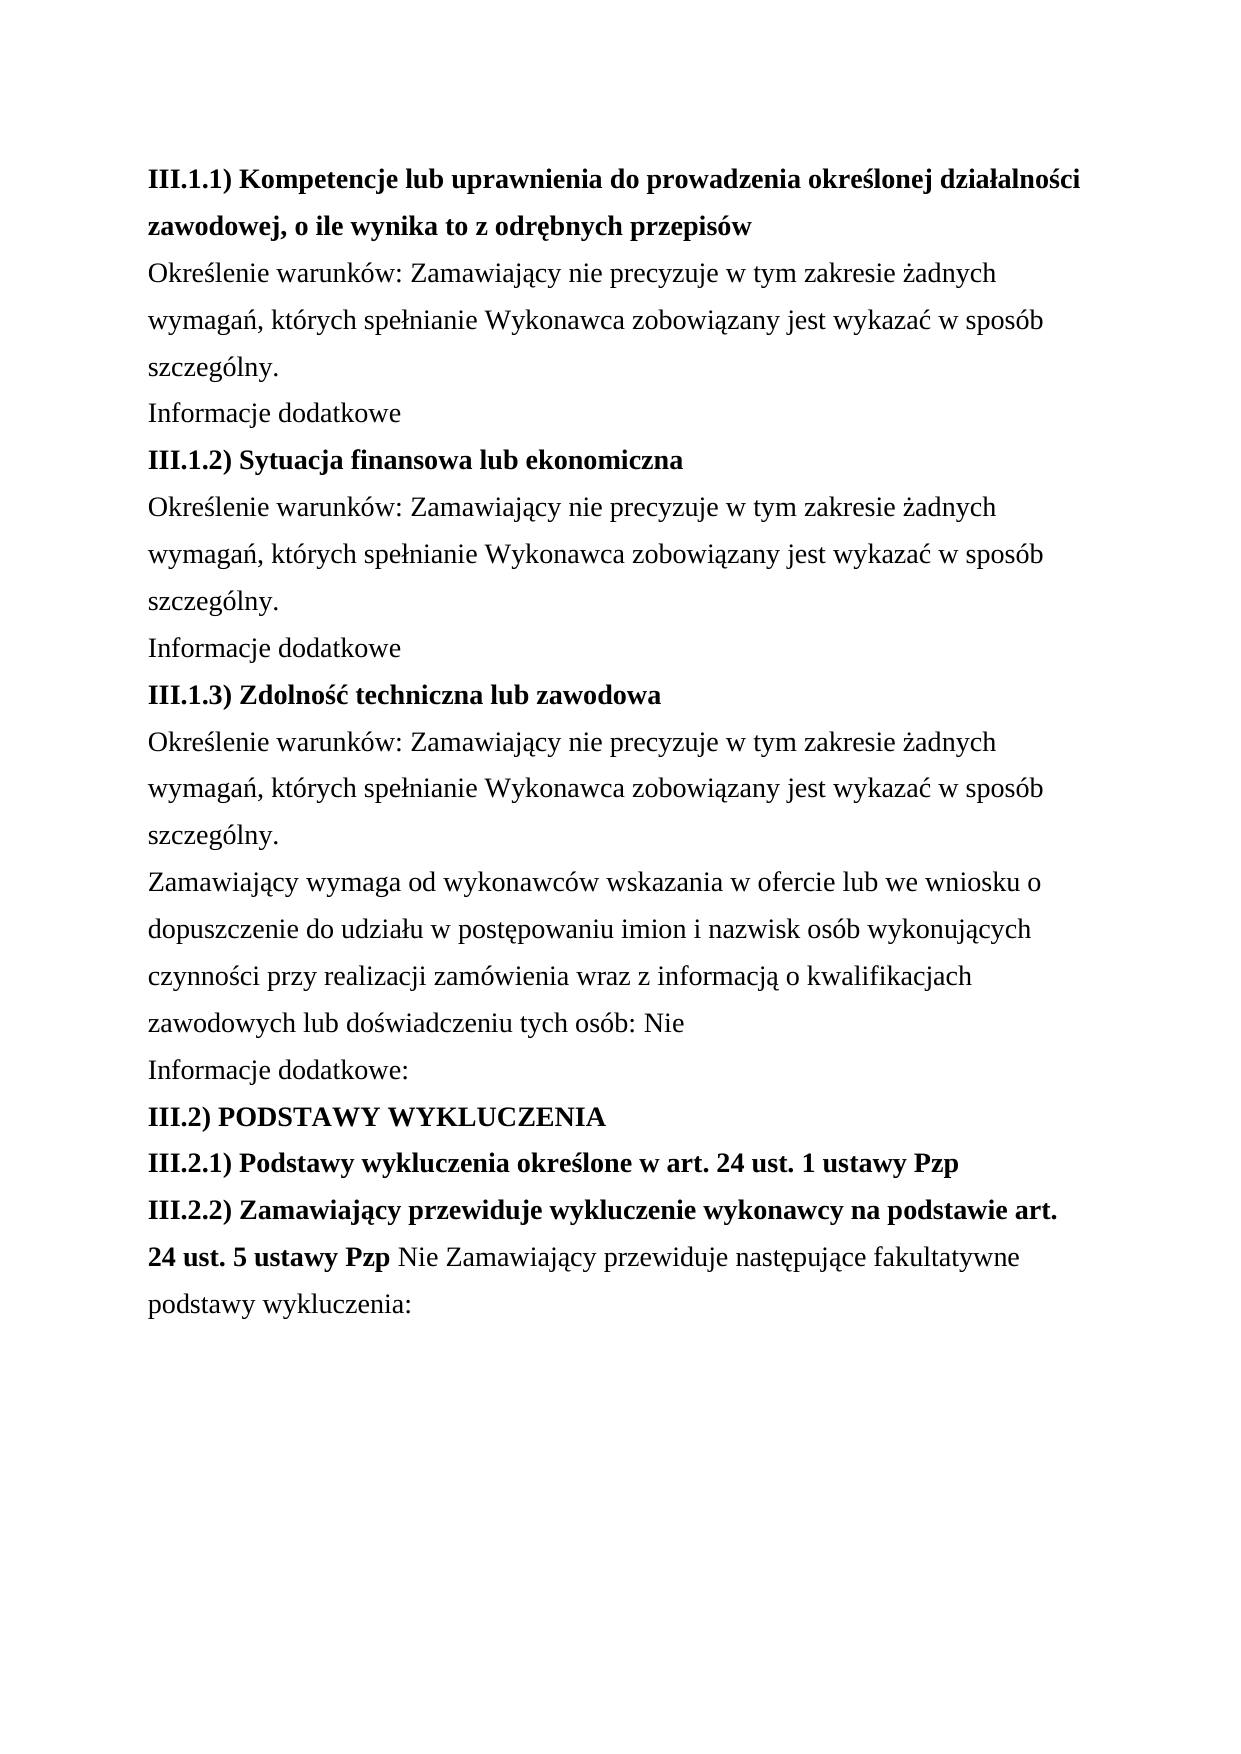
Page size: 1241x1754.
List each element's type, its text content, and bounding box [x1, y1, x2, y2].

text III.2) PODSTAWY WYKLUCZENIA [148, 1085, 1093, 1132]
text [148, 1132, 1093, 1554]
text III.1.1) Kompetencje lub uprawnienia do prowadzenia określonej działalności zawodowej, o ile wynika to z odrębnych przepisów Określenie warunków: Zamawiający nie precyzuje w tym zakresie żadnych wymagań, których spełnianie Wykonawca zobowiązany jest wykazać w sposób szczególny. Informacje dodatkowe III.1.2) Sytuacja finansowa lub ekonomiczna Określenie warunków: Zamawiający nie precyzuje w tym zakresie żadnych wymagań, których spełnianie Wykonawca zobowiązany jest wykazać w sposób szczególny. Informacje dodatkowe III.1.3) Zdolność techniczna lub zawodowa Określenie warunków: Zamawiający nie precyzuje w tym zakresie żadnych wymagań, których spełnianie Wykonawca zobowiązany jest wykazać w sposób szczególny. Zamawiający wymaga od wykonawców wskazania w ofercie lub we wniosku o dopuszczenie do udziału w postępowaniu imion i nazwisk osób wykonujących czynności przy realizacji zamówienia wraz z informacją o kwalifikacjach zawodowych lub doświadczeniu tych osób: Nie Informacje dodatkowe: [148, 148, 1093, 1085]
